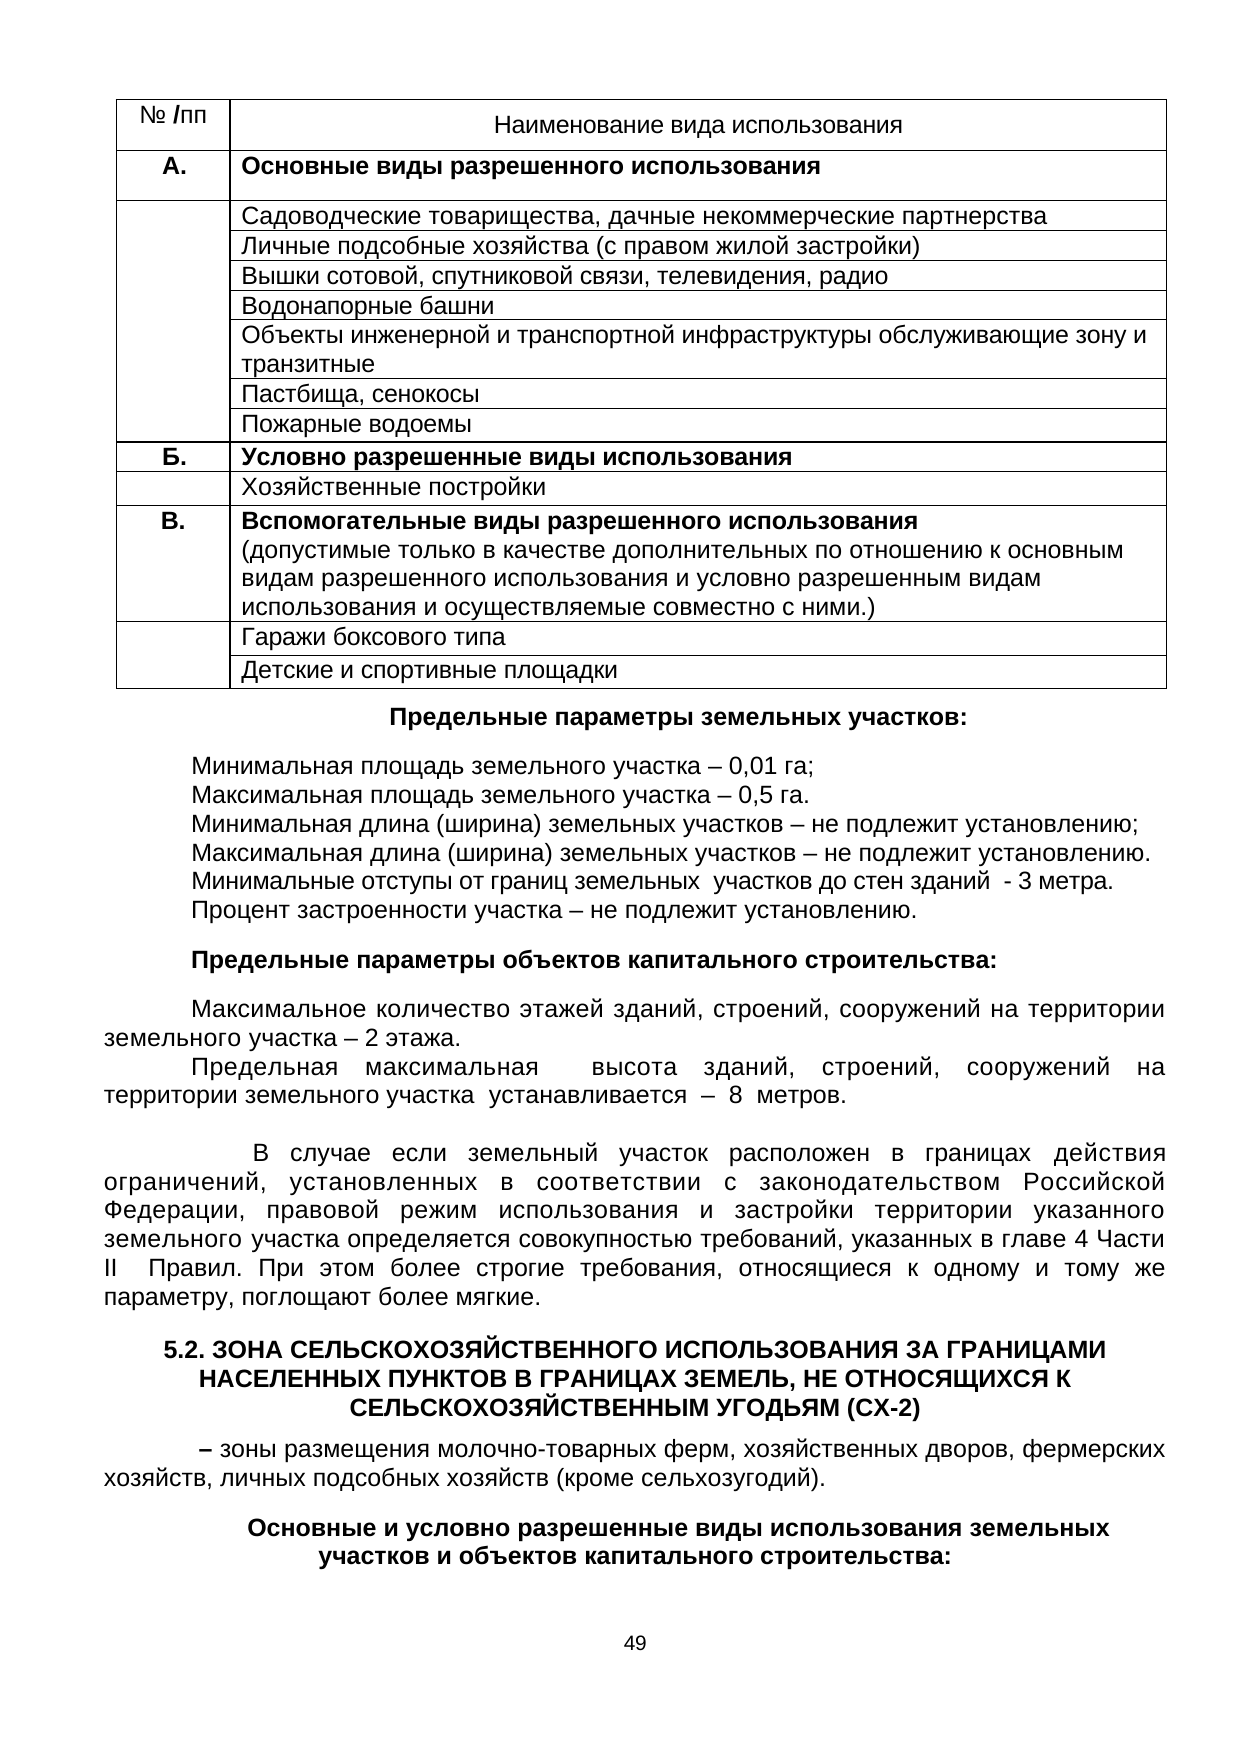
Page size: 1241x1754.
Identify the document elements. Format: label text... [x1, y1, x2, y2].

table_cell Личные подсобные хозяйства (с правом жилой застройки) [231, 231, 1166, 260]
table_cell Хозяйственные постройки [231, 472, 1166, 505]
table_cell Пастбища, сенокосы [231, 379, 1166, 408]
text Максимальная длина (ширина) земельных участков – не подлежит установлению. [103, 837, 1167, 866]
text Минимальные отступы от границ земельных участков до стен зданий - 3 метра. [103, 866, 1167, 895]
table_cell В. [117, 506, 229, 621]
table_cell Детские и спортивные площадки [231, 656, 1166, 688]
table_cell Условно разрешенные виды использования [231, 443, 1166, 471]
table_cell Водонапорные башни [231, 291, 1166, 319]
table_cell А. [117, 151, 229, 200]
text Предельная максимальная высота зданий, строений, сооружений на территории земельного участка устанавливается – 8 метров. [103, 1052, 1166, 1109]
table_cell Б. [117, 443, 229, 471]
text Предельные параметры земельных участков: [103, 702, 1167, 730]
text В случае если земельный участок расположен в границах действия ограничений, установленных в соответствии с законодательством Российской Федерации, правовой режим использования и застройки территории указанного земельного участка определяется совокупностью требований, указанных в главе 4 Части II Правил. При этом более строгие требования, относящиеся к одному и тому же параметру, поглощают более мягкие. [103, 1138, 1167, 1310]
table_cell Гаражи боксового типа [231, 622, 1166, 654]
table_header Наименование вида использования [231, 100, 1166, 149]
table_cell Вышки сотовой, спутниковой связи, телевидения, радио [231, 261, 1166, 289]
text Минимальная площадь земельного участка – 0,01 га; [103, 751, 1167, 780]
table_header № /пп [117, 100, 229, 149]
table_cell [117, 472, 229, 505]
text Основные и условно разрешенные виды использования земельных участков и объектов капитального строительства: [103, 1512, 1167, 1570]
table_cell Вспомогательные виды разрешенного использования (допустимые только в качестве дополнительных по отношению к основным видам разрешенного использования и условно разрешенным видам использования и осуществляемые совместно с ними.) [231, 506, 1166, 621]
text Процент застроенности участка – не подлежит установлению. [103, 895, 1166, 924]
table_cell [117, 622, 229, 688]
table_cell Пожарные водоемы [231, 409, 1166, 441]
table_cell Основные виды разрешенного использования [231, 151, 1166, 200]
text Максимальная площадь земельного участка – 0,5 га. [103, 780, 1167, 809]
table_cell [117, 201, 229, 441]
text 5.2. ЗОНА СЕЛЬСКОХОЗЯЙСТВЕННОГО ИСПОЛЬЗОВАНИЯ ЗА ГРАНИЦАМИ НАСЕЛЕННЫХ ПУНКТОВ В ГРАНИЦАХ ЗЕМЕЛЬ, НЕ ОТНОСЯЩИХСЯ К СЕЛЬСКОХОЗЯЙСТВЕННЫМ УГОДЬЯМ (СХ-2) [103, 1335, 1166, 1422]
table_cell Объекты инженерной и транспортной инфраструктуры обслуживающие зону и транзитные [231, 320, 1166, 378]
table_cell Садоводческие товарищества, дачные некоммерческие партнерства [231, 201, 1166, 230]
text – зоны размещения молочно-товарных ферм, хозяйственных дворов, фермерских хозяйств, личных подсобных хозяйств (кроме сельхозугодий). [103, 1434, 1167, 1492]
text Минимальная длина (ширина) земельных участков – не подлежит установлению; [103, 809, 1166, 837]
text Предельные параметры объектов капитального строительства: [103, 944, 1166, 973]
text Максимальное количество этажей зданий, строений, сооружений на территории земельного участка – 2 этажа. [103, 994, 1166, 1052]
